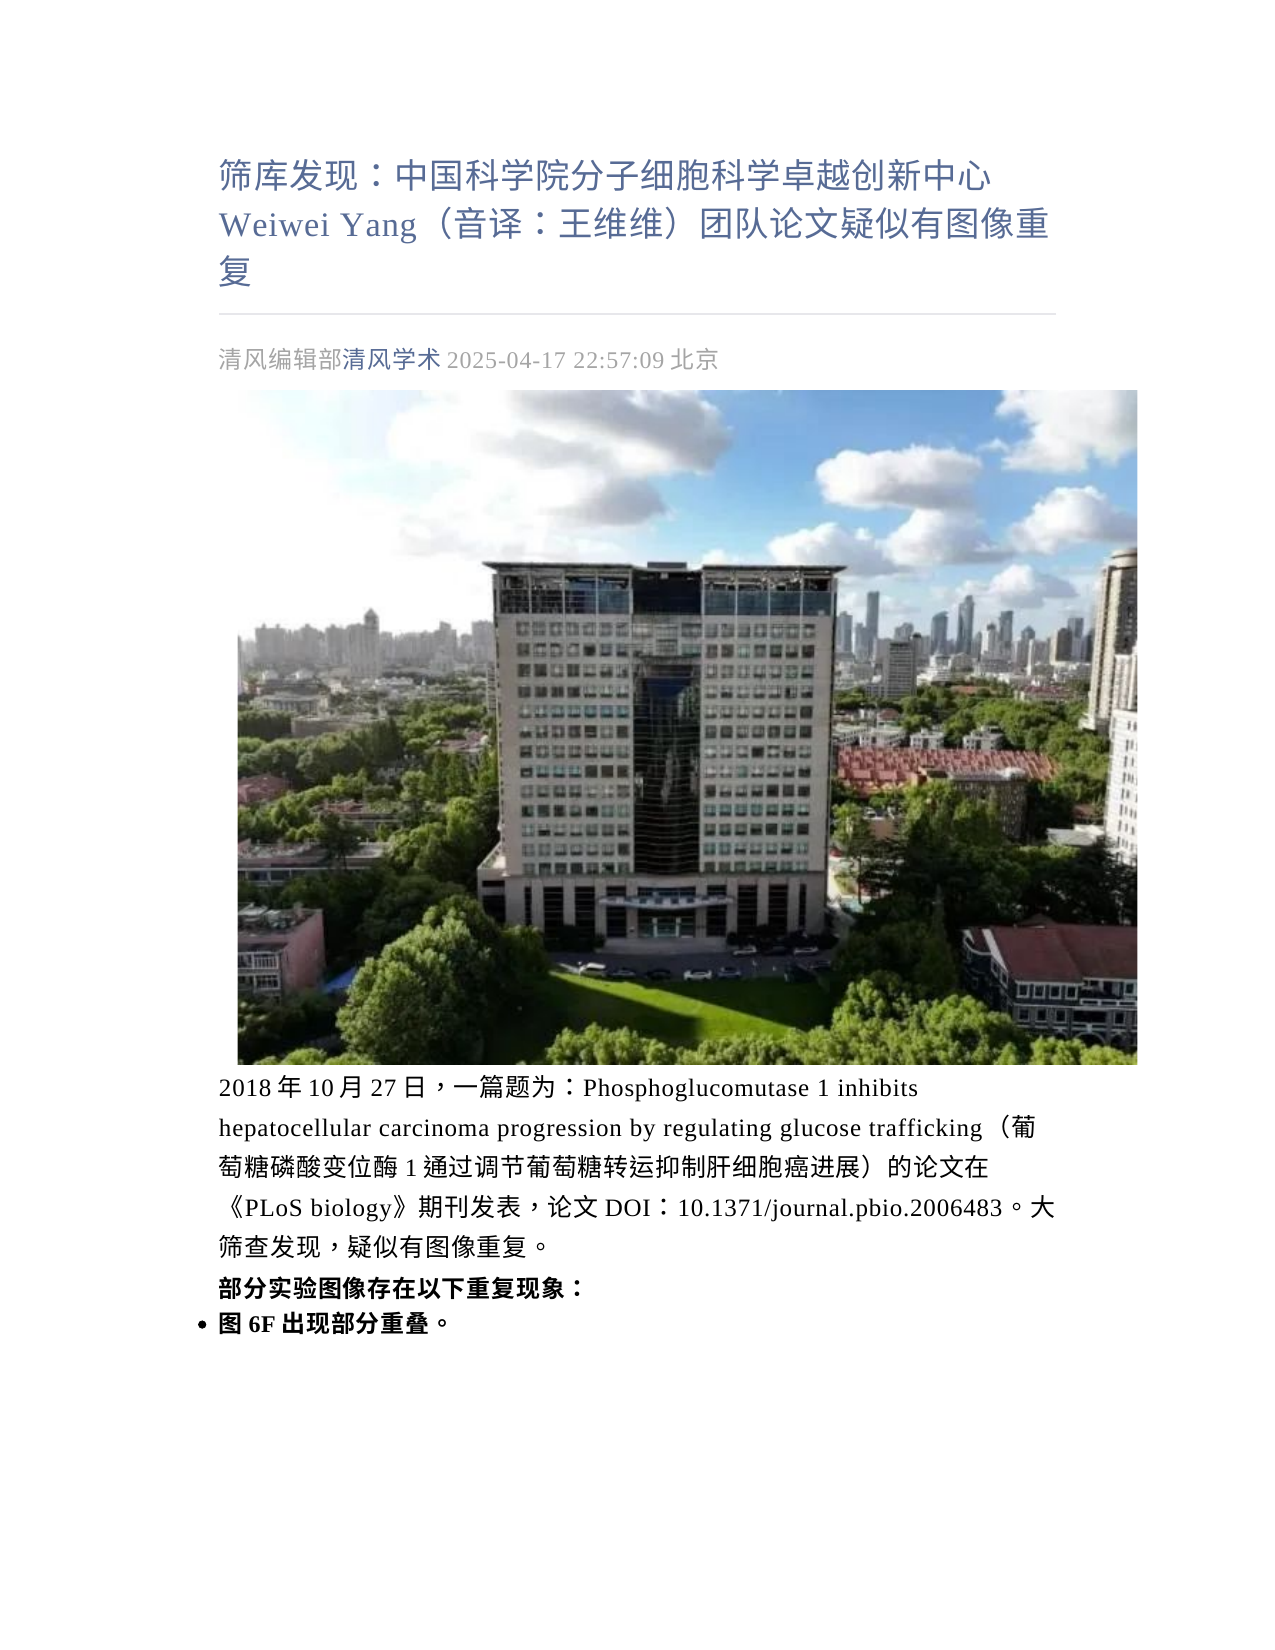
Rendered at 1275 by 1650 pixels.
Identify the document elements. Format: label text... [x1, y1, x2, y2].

text 部分实验图像存在以下重复现象： [219, 1264, 1056, 1304]
picture [237, 390, 1138, 1065]
title 筛库发现：中国科学院分子细胞科学卓越创新中心Weiwei Yang（音译：王维维）团队论文疑似有图像重复 [219, 150, 1056, 313]
text 2018年10月27日，一篇题为：Phosphoglucomutase 1 inhibits hepatocellular carcinoma progression by regulating glucose trafficking（葡萄糖磷酸变位酶1通过调节葡萄糖转运抑制肝细胞癌进展）的论文在《PLoS biology》期刊发表，论文DOI：10.1371/journal.pbio.2006483。大筛查发现，疑似有图像重复。 [219, 1064, 1056, 1264]
list 图6F出现部分重叠。 [198, 1304, 1056, 1339]
list 清风编辑部清风学术2025-04-17 22:57:09北京 [219, 335, 1056, 375]
